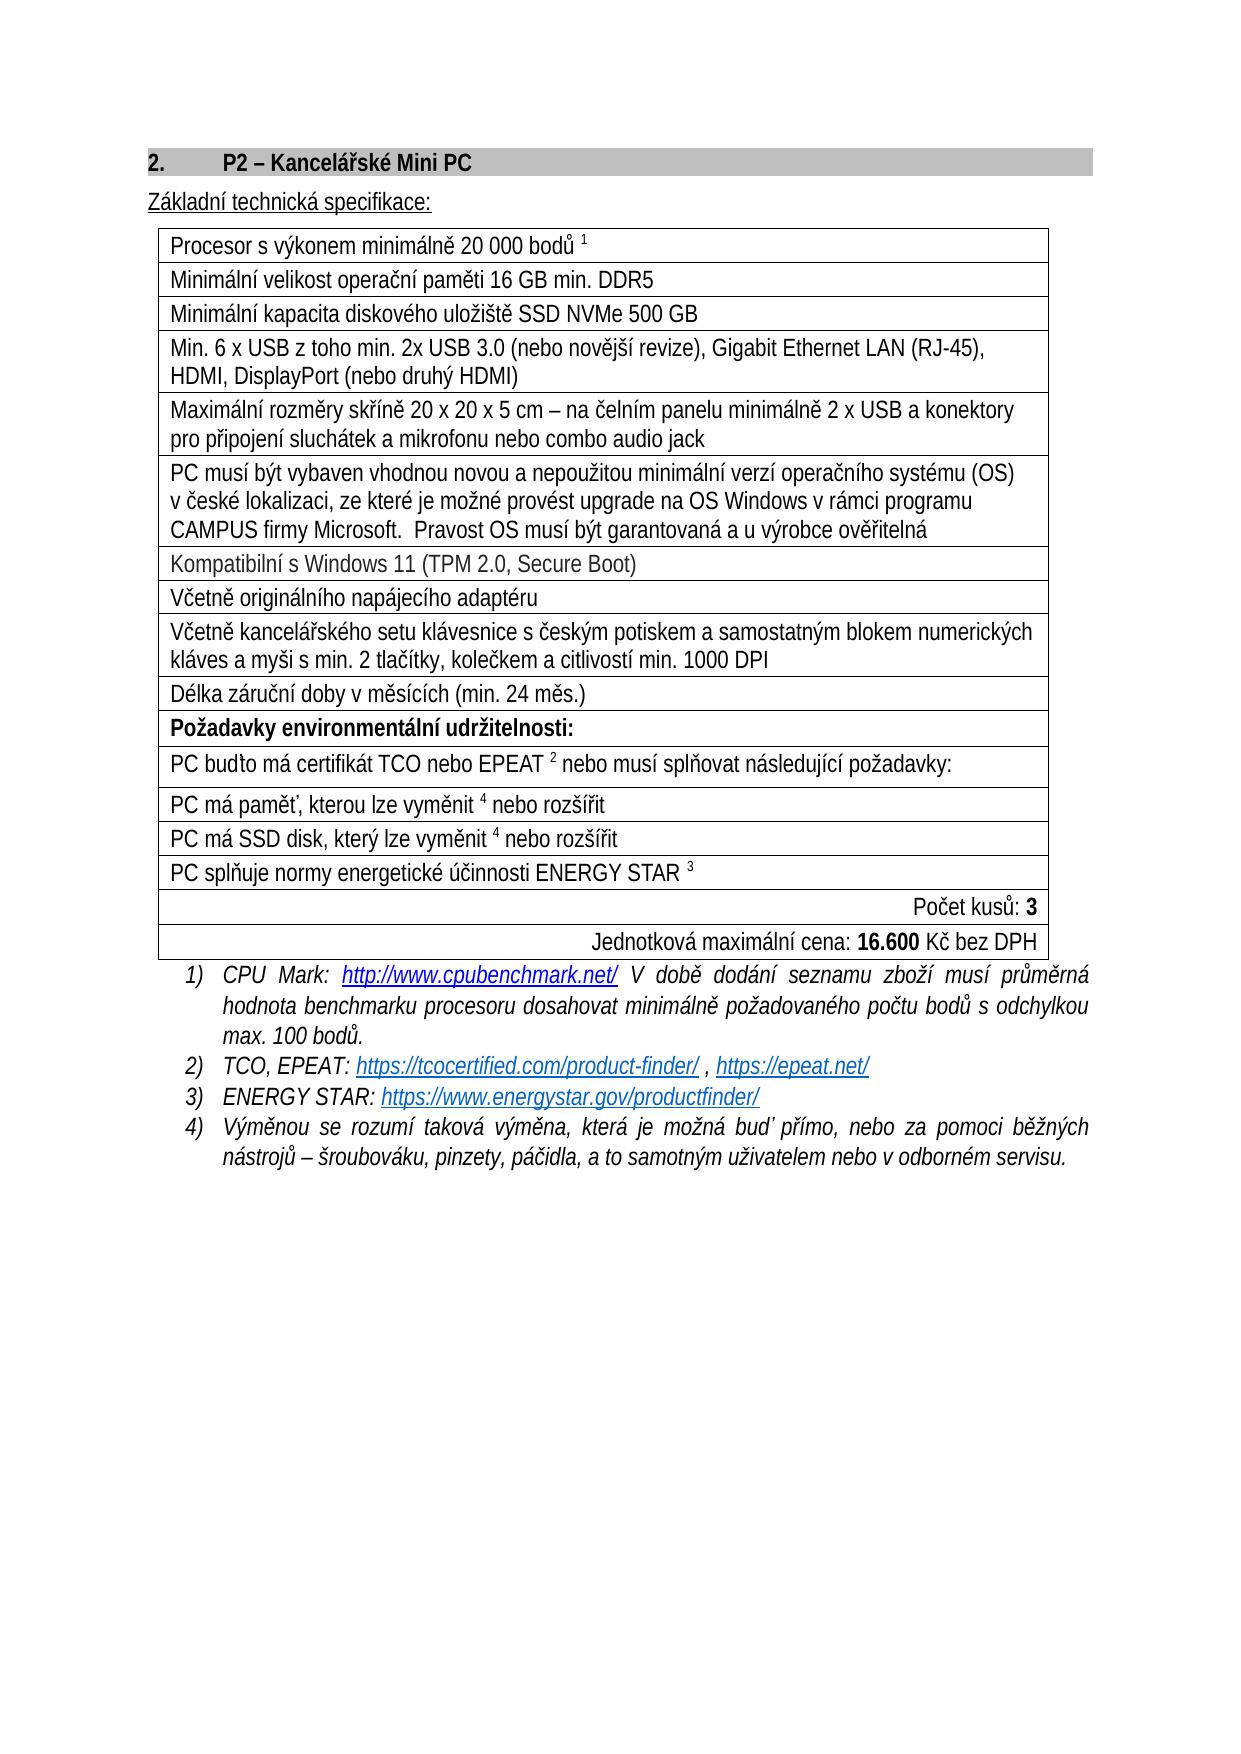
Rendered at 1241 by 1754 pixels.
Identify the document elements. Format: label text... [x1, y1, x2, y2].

table_header Procesor s výkonem minimálně 20 000 bodů 1 [159, 229, 1048, 262]
table_cell PC musí být vybaven vhodnou novou a nepoužitou minimální verzí operačního systému (OS) v české lokalizaci, ze které je možné provést upgrade na OS Windows v rámci programu CAMPUS firmy Microsoft. Pravost OS musí být garantovaná a u výrobce ověřitelná [159, 456, 1048, 546]
table_cell Min. 6 x USB z toho min. 2x USB 3.0 (nebo novější revize), Gigabit Ethernet LAN (RJ-45), HDMI, DisplayPort (nebo druhý HDMI) [159, 331, 1048, 392]
table_cell Minimální kapacita diskového uložiště SSD NVMe 500 GB [159, 297, 1048, 329]
table_cell PC má paměť, kterou lze vyměnit 4 nebo rozšířit [159, 788, 1048, 821]
table_cell PC buďto má certifikát TCO nebo EPEAT 2 nebo musí splňovat následující požadavky: [159, 747, 1048, 787]
table_cell Délka záruční doby v měsících (min. 24 měs.) [159, 677, 1048, 710]
table_cell Maximální rozměry skříně 20 x 20 x 5 cm – na čelním panelu minimálně 2 x USB a konektory pro připojení sluchátek a mikrofonu nebo combo audio jack [159, 393, 1048, 454]
table_cell Požadavky environmentální udržitelnosti: [159, 711, 1048, 746]
table_cell Kompatibilní s Windows 11 (TPM 2.0, Secure Boot) [159, 547, 1048, 579]
list P2 – Kancelářské Mini PC [148, 148, 1093, 176]
table_cell PC má SSD disk, který lze vyměnit 4 nebo rozšířit [159, 822, 1048, 855]
text Základní technická specifikace: [148, 187, 1093, 215]
table_cell Jednotková maximální cena: 16.600 Kč bez DPH [159, 925, 1048, 959]
list ENERGY STAR: https://www.energystar.gov/productfinder/ [185, 1082, 1093, 1110]
table_cell Včetně originálního napájecího adaptéru [159, 581, 1048, 613]
table_cell Minimální velikost operační paměti 16 GB min. DDR5 [159, 263, 1048, 296]
table_cell Počet kusů: 3 [159, 890, 1048, 924]
list Výměnou se rozumí taková výměna, která je možná buď přímo, nebo za pomoci běžných nástrojů – šroubováku, pinzety, páčidla, a to samotným uživatelem nebo v odborném servisu. [185, 1112, 1093, 1171]
table_cell Včetně kancelářského setu klávesnice s českým potiskem a samostatným blokem numerických kláves a myši s min. 2 tlačítky, kolečkem a citlivostí min. 1000 DPI [159, 614, 1048, 676]
list TCO, EPEAT: https://tcocertified.com/product-finder/ , https://epeat.net/ [185, 1051, 1093, 1080]
table_cell PC splňuje normy energetické účinnosti ENERGY STAR 3 [159, 856, 1048, 888]
list CPU Mark: http://www.cpubenchmark.net/ V době dodání seznamu zboží musí průměrná hodnota benchmarku procesoru dosahovat minimálně požadovaného počtu bodů s odchylkou max. 100 bodů. [185, 960, 1093, 1050]
